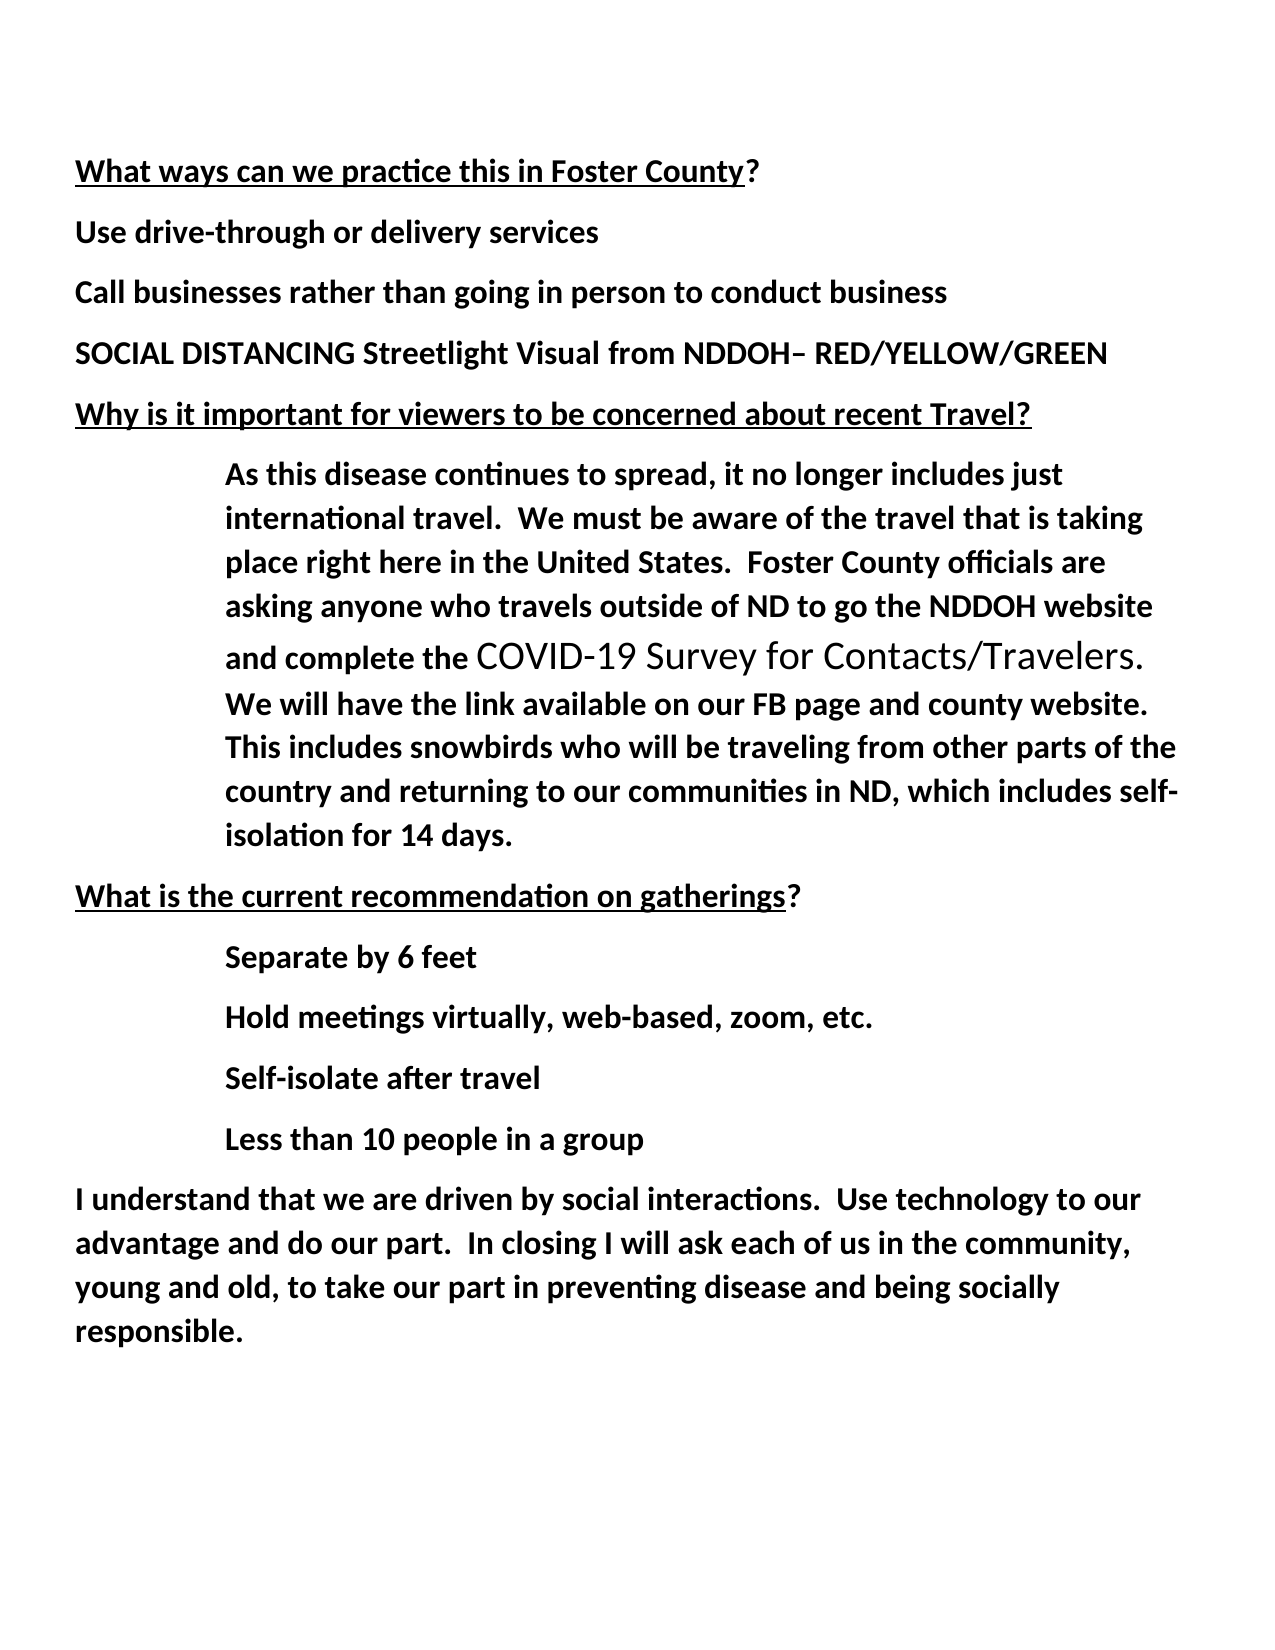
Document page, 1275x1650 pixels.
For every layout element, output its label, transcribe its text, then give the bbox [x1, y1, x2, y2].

text What is the current recommendation on gatherings? [75, 875, 1200, 916]
text Why is it important for viewers to be concerned about recent Travel? [75, 392, 1200, 433]
text Self-isolate after travel [225, 1057, 1200, 1098]
text SOCIAL DISTANCING Streetlight Visual from NDDOH– RED/YELLOW/GREEN [75, 332, 1200, 373]
text Call businesses rather than going in person to conduct business [75, 271, 1200, 312]
text I understand that we are driven by social interactions. Use technology to our advantage and do our part. In closing I will ask each of us in the community, young and old, to take our part in preventing disease and being socially responsible. [75, 1178, 1200, 1351]
text What ways can we practice this in Foster County? [75, 150, 1200, 191]
text Less than 10 people in a group [225, 1117, 1200, 1158]
text Hold meetings virtually, web-based, zoom, etc. [225, 996, 1200, 1037]
text Use drive-through or delivery services [75, 211, 1200, 251]
text Separate by 6 feet [225, 936, 1200, 976]
text As this disease continues to spread, it no longer includes just international travel. We must be aware of the travel that is taking place right here in the United States. Foster County officials are asking anyone who travels outside of ND to go the NDDOH website and complete the COVID-19 Survey for Contacts/Travelers. We will have the link available on our FB page and county website. This includes snowbirds who will be traveling from other parts of the country and returning to our communities in ND, which includes self-isolation for 14 days. [225, 453, 1200, 855]
